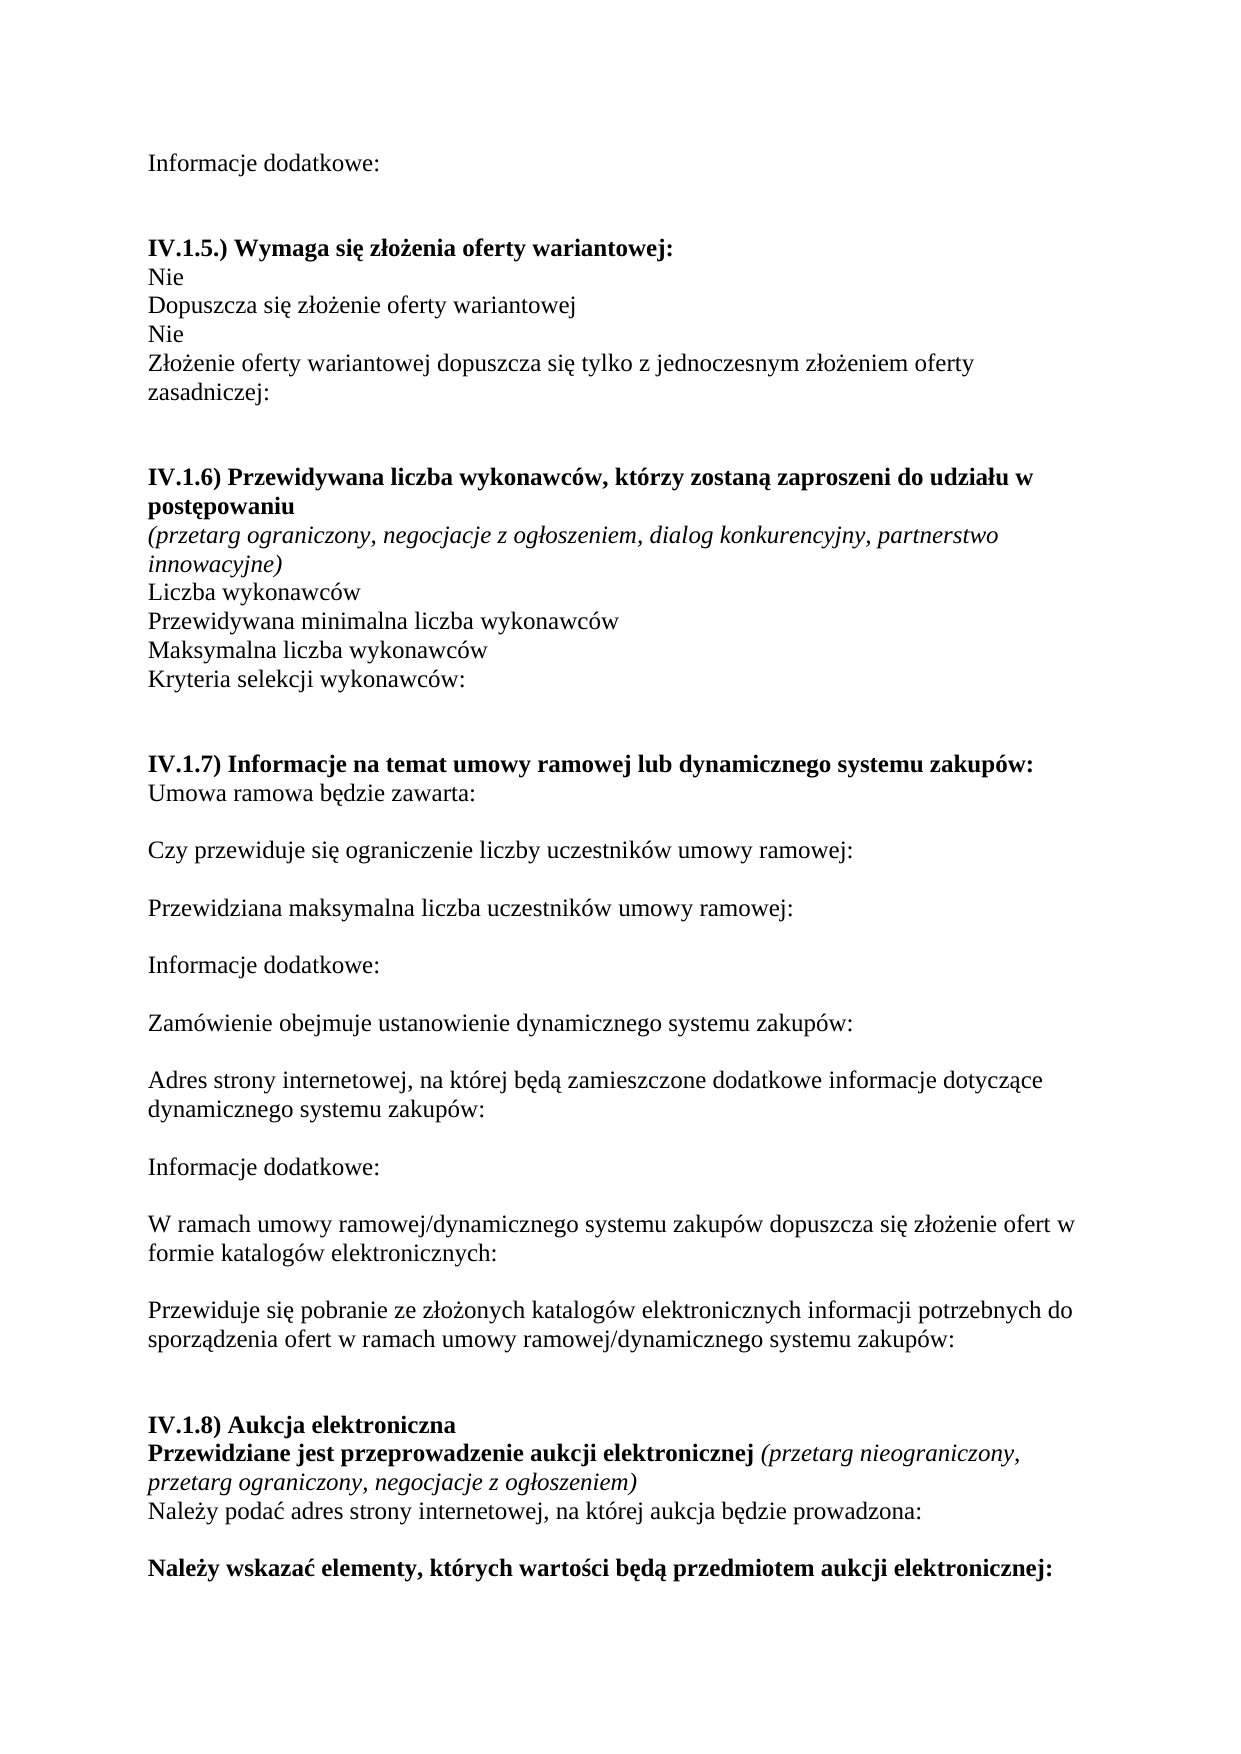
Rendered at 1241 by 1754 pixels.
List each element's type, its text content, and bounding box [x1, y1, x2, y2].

text IV.1.5.) Wymaga się złożenia oferty wariantowej: [148, 204, 1093, 262]
text Umowa ramowa będzie zawarta: Czy przewiduje się ograniczenie liczby uczestników umowy ramowej: Przewidziana maksymalna liczba uczestników umowy ramowej: Informacje dodatkowe: Zamówienie obejmuje ustanowienie dynamicznego systemu zakupów: Adres strony internetowej, na której będą zamieszczone dodatkowe informacje dotyczące dynamicznego systemu zakupów: Informacje dodatkowe: W ramach umowy ramowej/dynamicznego systemu zakupów dopuszcza się złożenie ofert w formie katalogów elektronicznych: Przewiduje się pobranie ze złożonych katalogów elektronicznych informacji potrzebnych do sporządzenia ofert w ramach umowy ramowej/dynamicznego systemu zakupów: [148, 778, 1093, 1381]
text IV.1.6) Przewidywana liczba wykonawców, którzy zostaną zaproszeni do udziału w postępowaniu (przetarg ograniczony, negocjacje z ogłoszeniem, dialog konkurencyjny, partnerstwo innowacyjne) [148, 434, 1093, 577]
text IV.1.7) Informacje na temat umowy ramowej lub dynamicznego systemu zakupów: [148, 720, 1093, 778]
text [148, 148, 1093, 204]
text Nie Dopuszcza się złożenie oferty wariantowej Nie Złożenie oferty wariantowej dopuszcza się tylko z jednoczesnym złożeniem oferty zasadniczej: [148, 262, 1093, 434]
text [148, 1381, 1093, 1582]
text Liczba wykonawców Przewidywana minimalna liczba wykonawców Maksymalna liczba wykonawców Kryteria selekcji wykonawców: [148, 577, 1093, 720]
